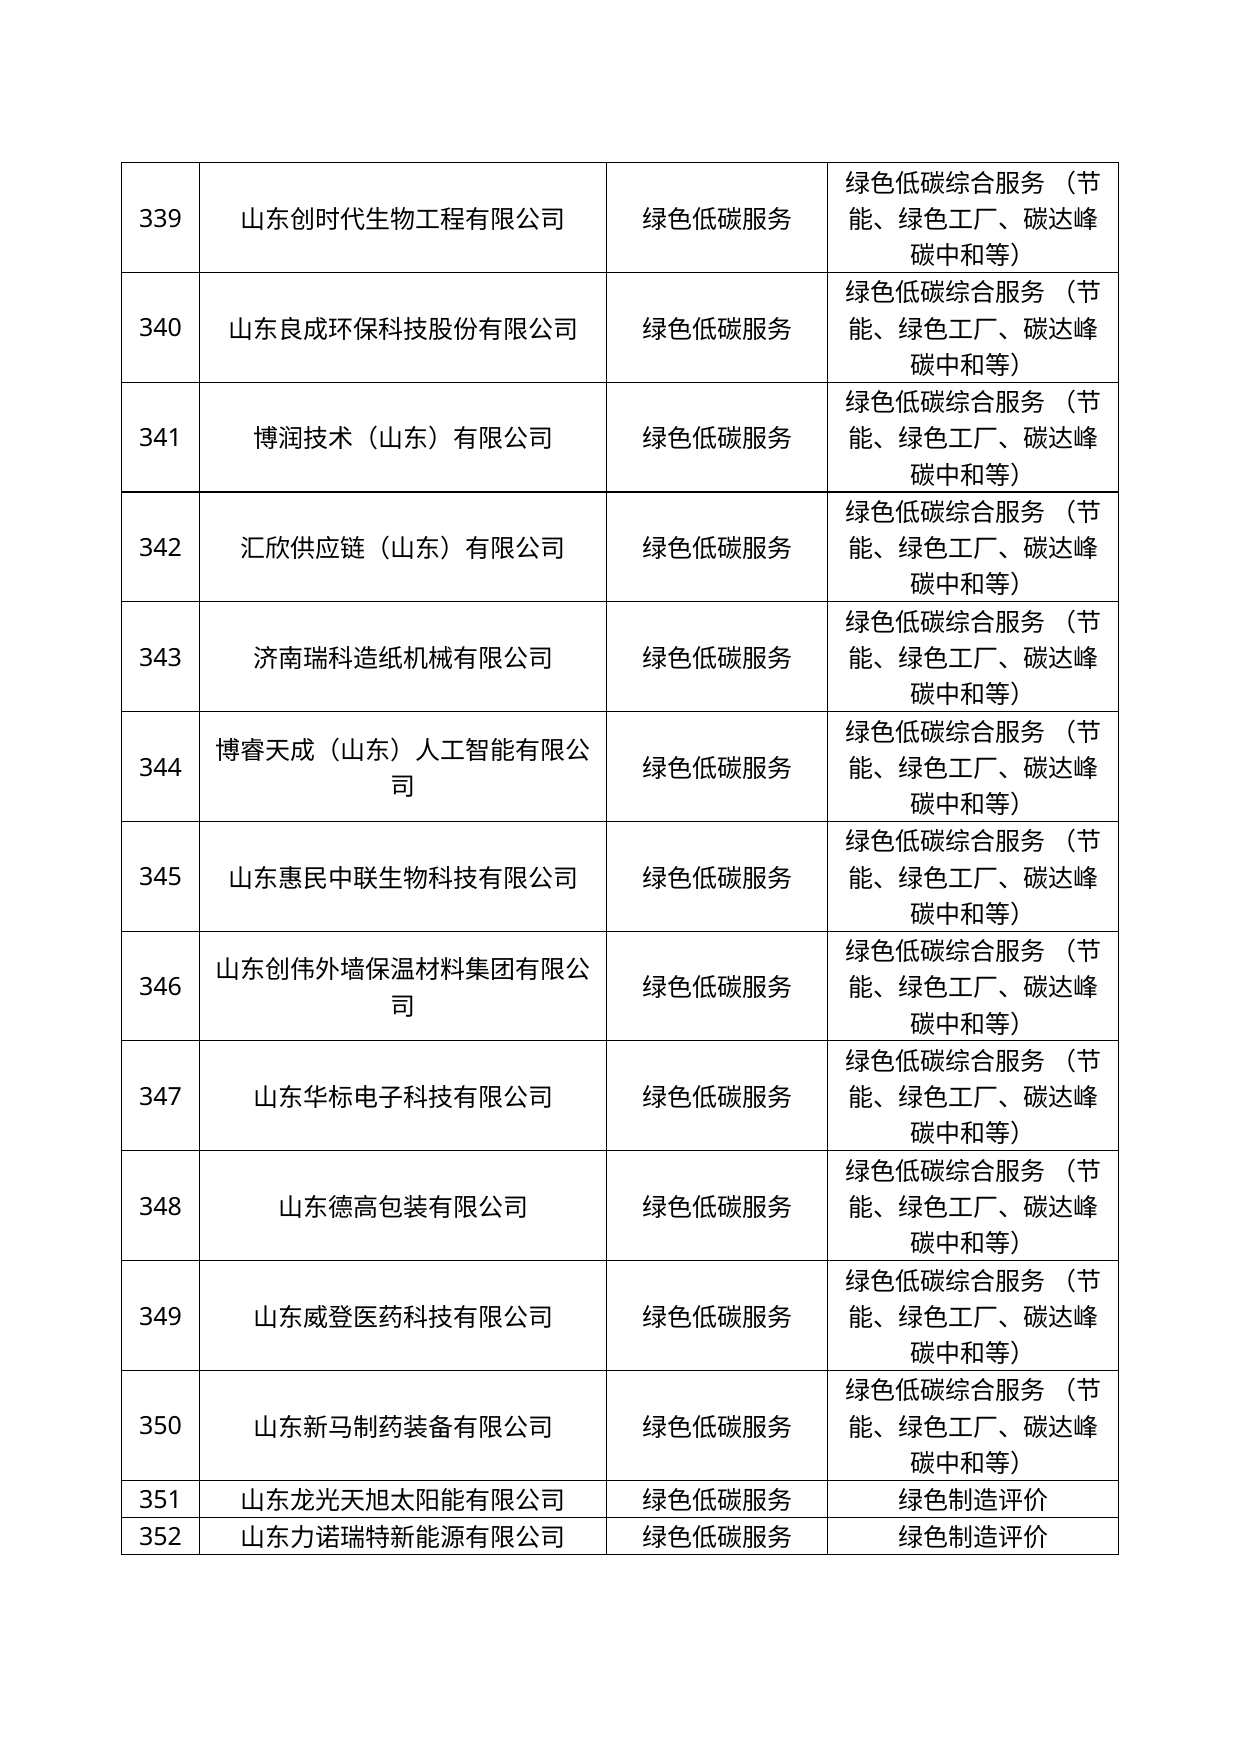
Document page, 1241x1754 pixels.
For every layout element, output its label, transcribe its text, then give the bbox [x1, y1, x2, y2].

table_cell 绿色低碳综合服务 （节能、绿色工厂、碳达峰碳中和等） [828, 932, 1118, 1040]
table_cell 绿色低碳综合服务 （节能、绿色工厂、碳达峰碳中和等） [828, 1371, 1118, 1479]
table_cell 绿色低碳服务 [607, 1151, 827, 1260]
table_cell 绿色低碳服务 [607, 712, 827, 821]
table_cell 山东创时代生物工程有限公司 [200, 163, 606, 272]
table_cell 绿色低碳服务 [607, 1041, 827, 1150]
table_cell 山东德高包装有限公司 [200, 1151, 606, 1260]
table_cell 济南瑞科造纸机械有限公司 [200, 602, 606, 711]
table_cell 绿色低碳服务 [607, 1261, 827, 1370]
table_cell 348 [122, 1151, 199, 1260]
table_cell 绿色低碳综合服务 （节能、绿色工厂、碳达峰碳中和等） [828, 602, 1118, 711]
table_cell 山东良成环保科技股份有限公司 [200, 273, 606, 382]
table_cell 山东华标电子科技有限公司 [200, 1041, 606, 1150]
table_cell 博润技术（山东）有限公司 [200, 383, 606, 491]
table_cell 绿色低碳服务 [607, 383, 827, 491]
table_cell 山东新马制药装备有限公司 [200, 1371, 606, 1479]
table_cell 绿色低碳服务 [607, 822, 827, 931]
table_cell 绿色低碳服务 [607, 1371, 827, 1479]
table_cell 339 [122, 163, 199, 272]
table_cell 山东龙光天旭太阳能有限公司 [200, 1481, 606, 1517]
table_cell 绿色低碳综合服务 （节能、绿色工厂、碳达峰碳中和等） [828, 493, 1118, 601]
table_cell 绿色低碳综合服务 （节能、绿色工厂、碳达峰碳中和等） [828, 1151, 1118, 1260]
table_cell 绿色低碳综合服务 （节能、绿色工厂、碳达峰碳中和等） [828, 383, 1118, 491]
table_cell 汇欣供应链（山东）有限公司 [200, 493, 606, 601]
table_cell 山东威登医药科技有限公司 [200, 1261, 606, 1370]
table_cell 博睿天成（山东）人工智能有限公司 [200, 712, 606, 821]
table_cell 绿色低碳综合服务 （节能、绿色工厂、碳达峰碳中和等） [828, 822, 1118, 931]
table_cell 绿色低碳综合服务 （节能、绿色工厂、碳达峰碳中和等） [828, 1041, 1118, 1150]
table_cell 347 [122, 1041, 199, 1150]
table_cell 341 [122, 383, 199, 491]
table_cell 346 [122, 932, 199, 1040]
table_cell 绿色制造评价 [828, 1481, 1118, 1517]
table_cell 绿色低碳服务 [607, 1481, 827, 1517]
table_cell 绿色低碳综合服务 （节能、绿色工厂、碳达峰碳中和等） [828, 712, 1118, 821]
table_cell 山东惠民中联生物科技有限公司 [200, 822, 606, 931]
table_cell 绿色低碳综合服务 （节能、绿色工厂、碳达峰碳中和等） [828, 1261, 1118, 1370]
table_cell 绿色低碳服务 [607, 1518, 827, 1554]
table_cell 345 [122, 822, 199, 931]
table_cell 344 [122, 712, 199, 821]
table_cell 绿色低碳服务 [607, 163, 827, 272]
table_cell 351 [122, 1481, 199, 1517]
table_cell 绿色低碳服务 [607, 932, 827, 1040]
table_cell 350 [122, 1371, 199, 1479]
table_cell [828, 163, 1118, 272]
table_cell 绿色低碳服务 [607, 493, 827, 601]
table_cell 山东力诺瑞特新能源有限公司 [200, 1518, 606, 1554]
table_cell 山东创伟外墙保温材料集团有限公司 [200, 932, 606, 1040]
table_cell 349 [122, 1261, 199, 1370]
table_cell 绿色低碳服务 [607, 273, 827, 382]
table_cell 绿色制造评价 [828, 1518, 1118, 1554]
table_cell 绿色低碳服务 [607, 602, 827, 711]
table_cell 352 [122, 1518, 199, 1554]
table_cell 340 [122, 273, 199, 382]
table_cell 343 [122, 602, 199, 711]
table_cell 342 [122, 493, 199, 601]
table_cell 绿色低碳综合服务 （节能、绿色工厂、碳达峰碳中和等） [828, 273, 1118, 382]
